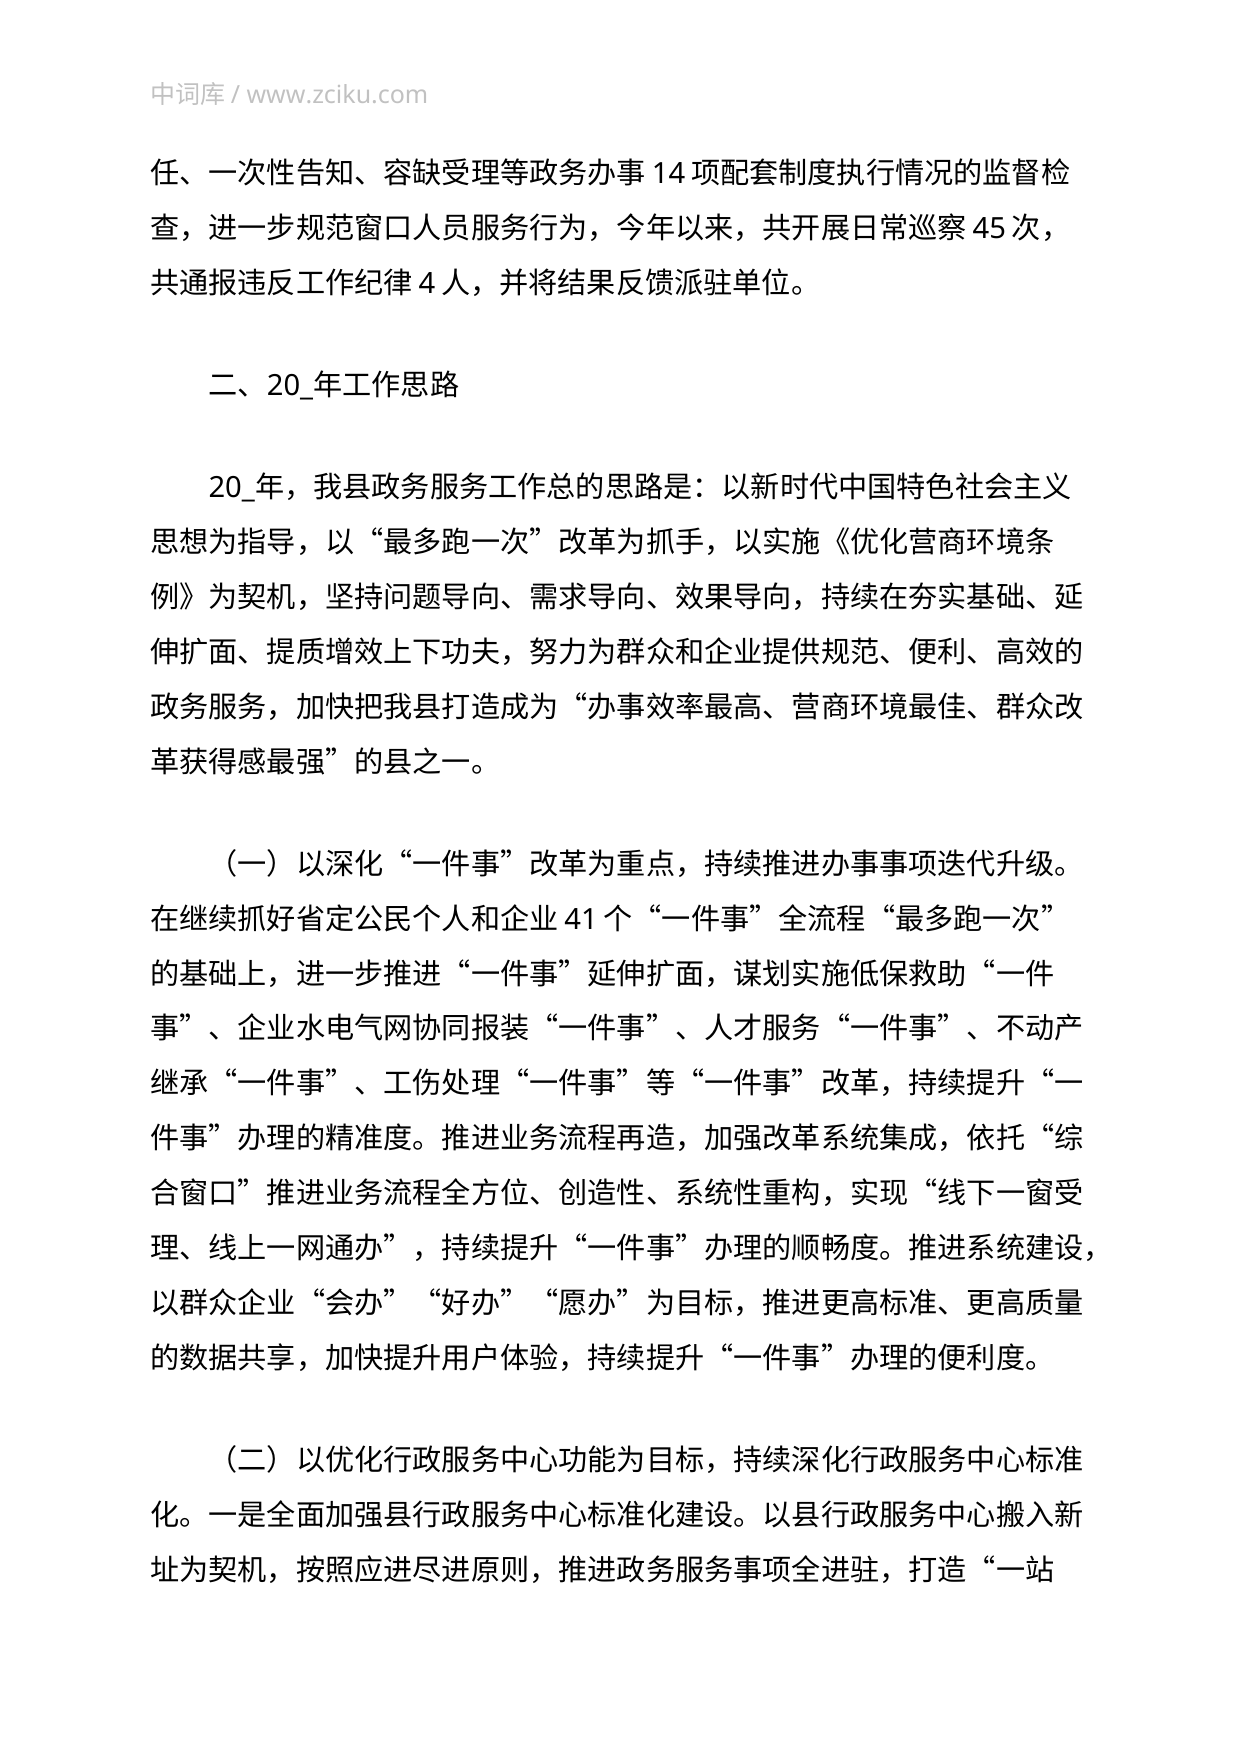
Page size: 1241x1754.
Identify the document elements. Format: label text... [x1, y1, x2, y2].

text 二、20_年工作思路 [150, 362, 1090, 404]
text 20_年，我县政务服务工作总的思路是：以新时代中国特色社会主义思想为指导，以“最多跑一次”改革为抓手，以实施《优化营商环境条例》为契机，坚持问题导向、需求导向、效果导向，持续在夯实基础、延伸扩面、提质增效上下功夫，努力为群众和企业提供规范、便利、高效的政务服务，加快把我县打造成为“办事效率最高、营商环境最佳、群众改革获得感最强”的县之一。 [150, 464, 1090, 781]
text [150, 1436, 1090, 1588]
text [150, 150, 1090, 302]
text （一）以深化“一件事”改革为重点，持续推进办事事项迭代升级。在继续抓好省定公民个人和企业41个“一件事”全流程“最多跑一次”的基础上，进一步推进“一件事”延伸扩面，谋划实施低保救助“一件事”、企业水电气网协同报装“一件事”、人才服务“一件事”、不动产继承“一件事”、工伤处理“一件事”等“一件事”改革，持续提升“一件事”办理的精准度。推进业务流程再造，加强改革系统集成，依托“综合窗口”推进业务流程全方位、创造性、系统性重构，实现“线下一窗受理、线上一网通办”，持续提升“一件事”办理的顺畅度。推进系统建设，以群众企业“会办”“好办”“愿办”为目标，推进更高标准、更高质量的数据共享，加快提升用户体验，持续提升“一件事”办理的便利度。 [150, 840, 1090, 1377]
